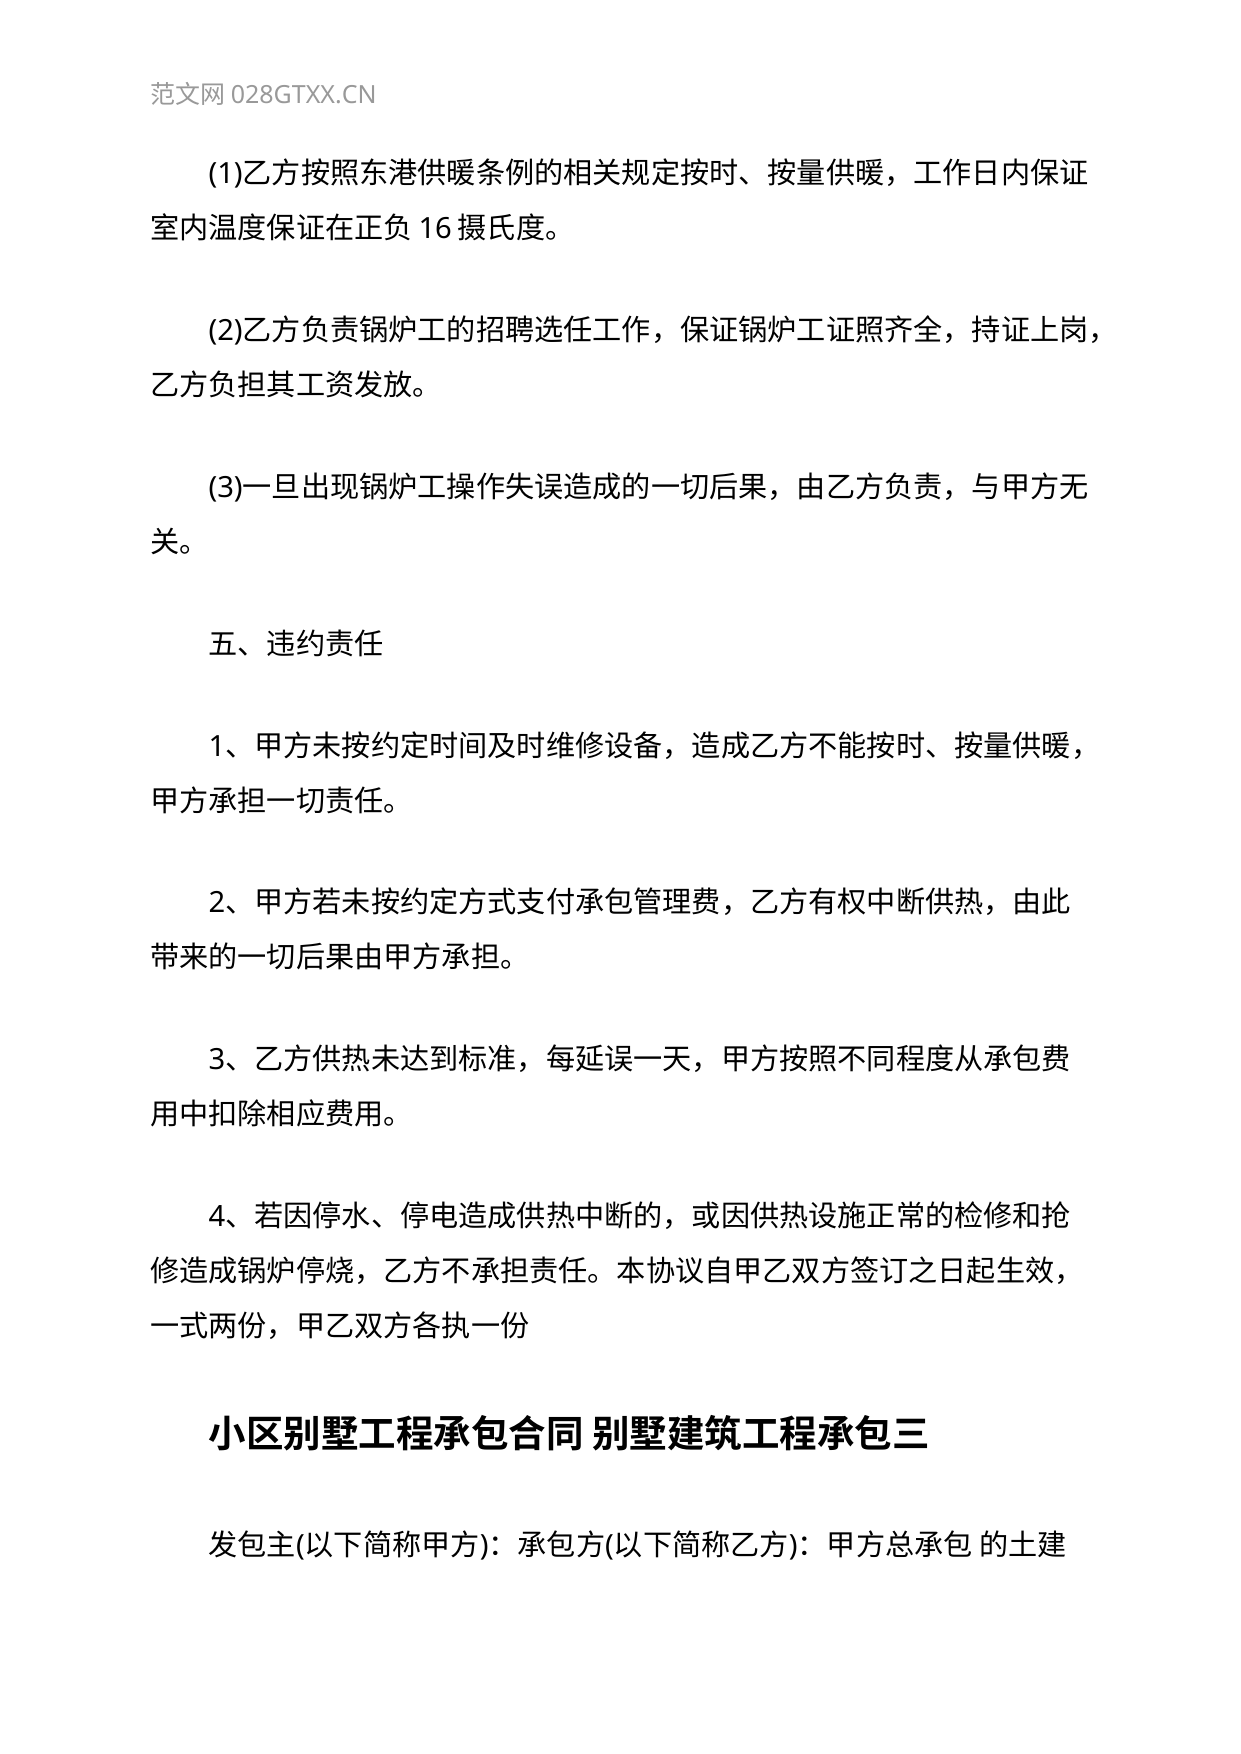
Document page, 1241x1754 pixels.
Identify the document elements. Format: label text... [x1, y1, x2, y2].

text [150, 1522, 1090, 1564]
text 小区别墅工程承包合同 别墅建筑工程承包三 [150, 1404, 1090, 1458]
text 4、若因停水、停电造成供热中断的，或因供热设施正常的检修和抢修造成锅炉停烧，乙方不承担责任。本协议自甲乙双方签订之日起生效，一式两份，甲乙双方各执一份 [150, 1193, 1090, 1345]
text 2、甲方若未按约定方式支付承包管理费，乙方有权中断供热，由此带来的一切后果由甲方承担。 [150, 879, 1090, 976]
text (3)一旦出现锅炉工操作失误造成的一切后果，由乙方负责，与甲方无关。 [150, 464, 1090, 561]
text 3、乙方供热未达到标准，每延误一天，甲方按照不同程度从承包费用中扣除相应费用。 [150, 1036, 1090, 1133]
text (2)乙方负责锅炉工的招聘选任工作，保证锅炉工证照齐全，持证上岗，乙方负担其工资发放。 [150, 307, 1090, 404]
text 1、甲方未按约定时间及时维修设备，造成乙方不能按时、按量供暖，甲方承担一切责任。 [150, 722, 1090, 819]
text 五、违约责任 [150, 621, 1090, 663]
text (1)乙方按照东港供暖条例的相关规定按时、按量供暖，工作日内保证室内温度保证在正负16摄氏度。 [150, 150, 1090, 247]
